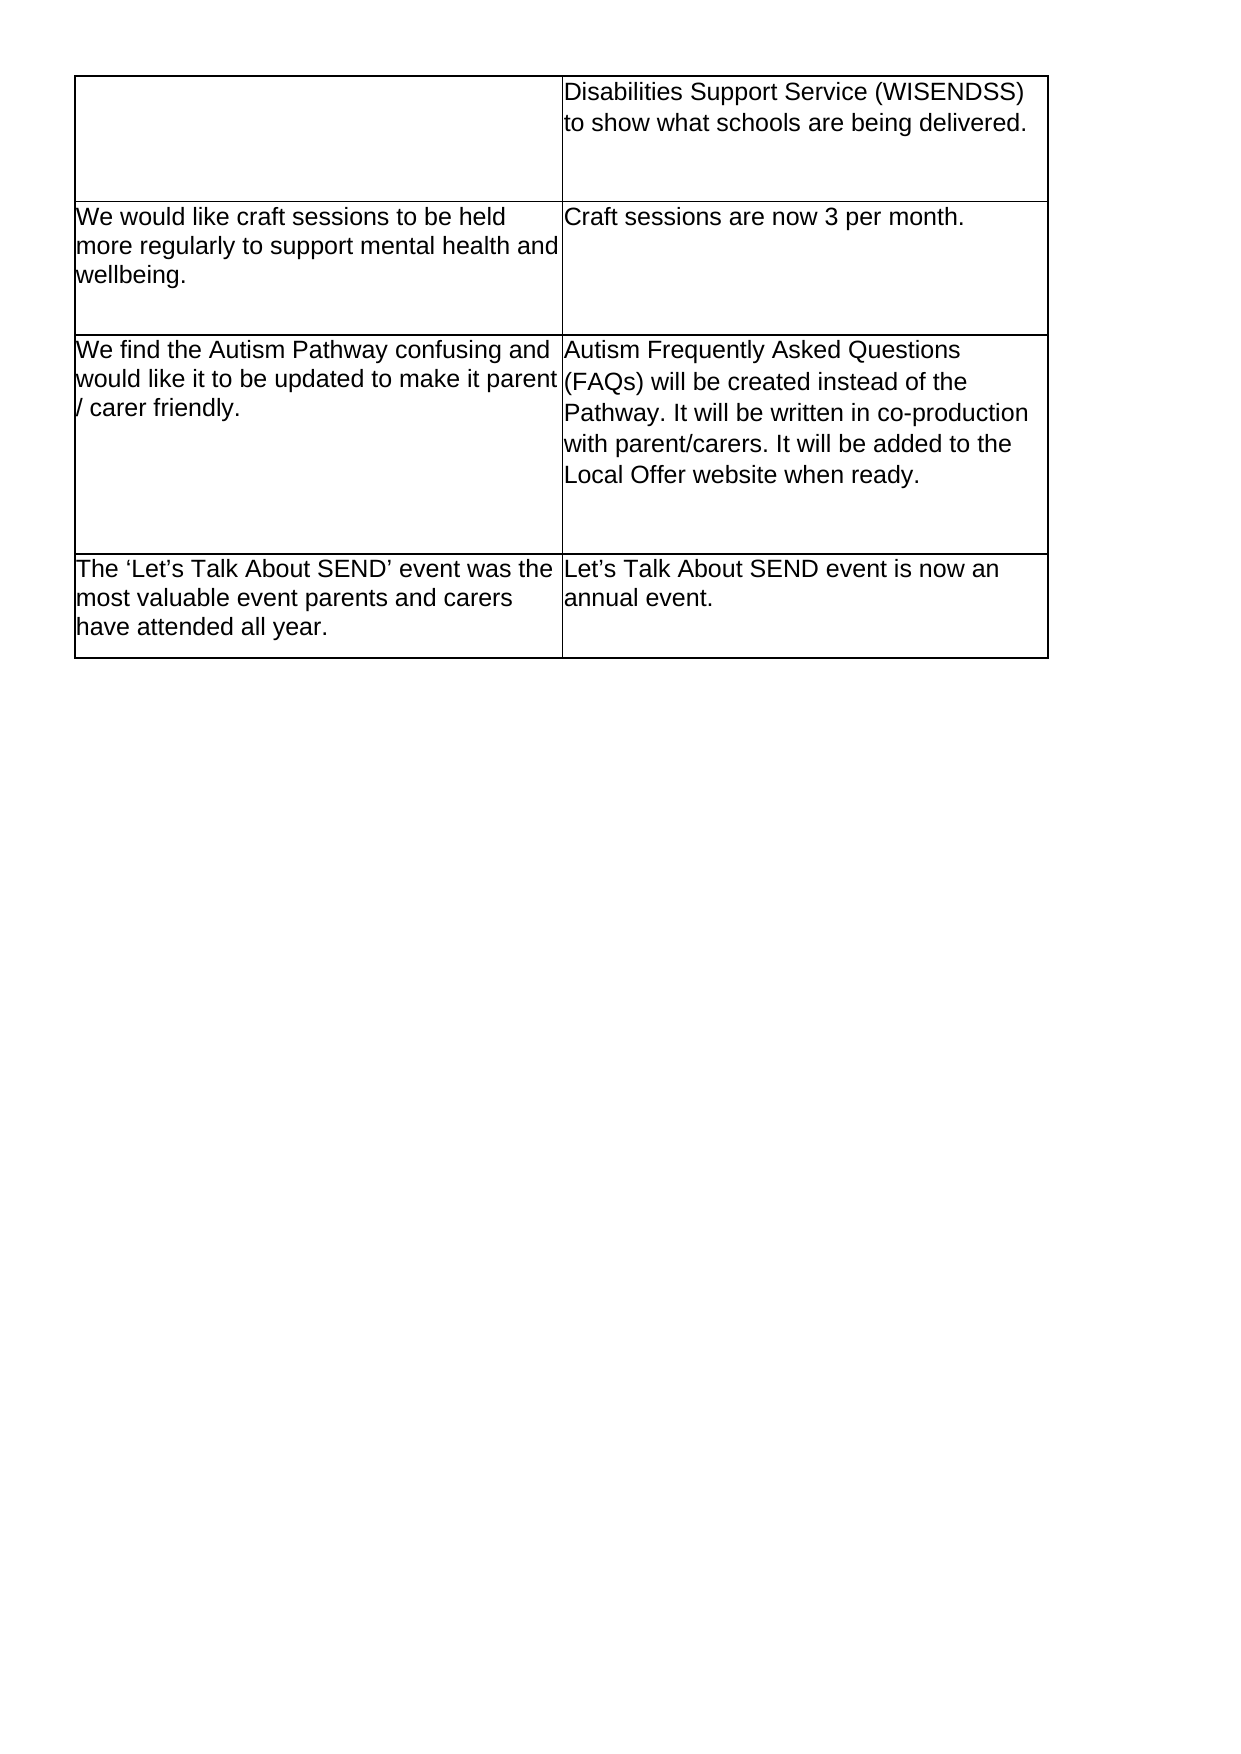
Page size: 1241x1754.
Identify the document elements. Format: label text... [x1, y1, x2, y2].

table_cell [563, 77, 1047, 201]
table_cell We find the Autism Pathway confusing and would like it to be updated to make it parent / carer friendly. [76, 336, 562, 553]
table_cell Let’s Talk About SEND event is now an annual event. [563, 555, 1047, 657]
table_cell We would like craft sessions to be held more regularly to support mental health and wellbeing. [76, 202, 562, 334]
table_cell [76, 77, 562, 201]
table_cell Craft sessions are now 3 per month. [563, 202, 1047, 334]
table_cell Autism Frequently Asked Questions (FAQs) will be created instead of the Pathway. It will be written in co-production with parent/carers. It will be added to the Local Offer website when ready. [563, 336, 1047, 553]
table_cell The ‘Let’s Talk About SEND’ event was the most valuable event parents and carers have attended all year. [76, 555, 562, 657]
